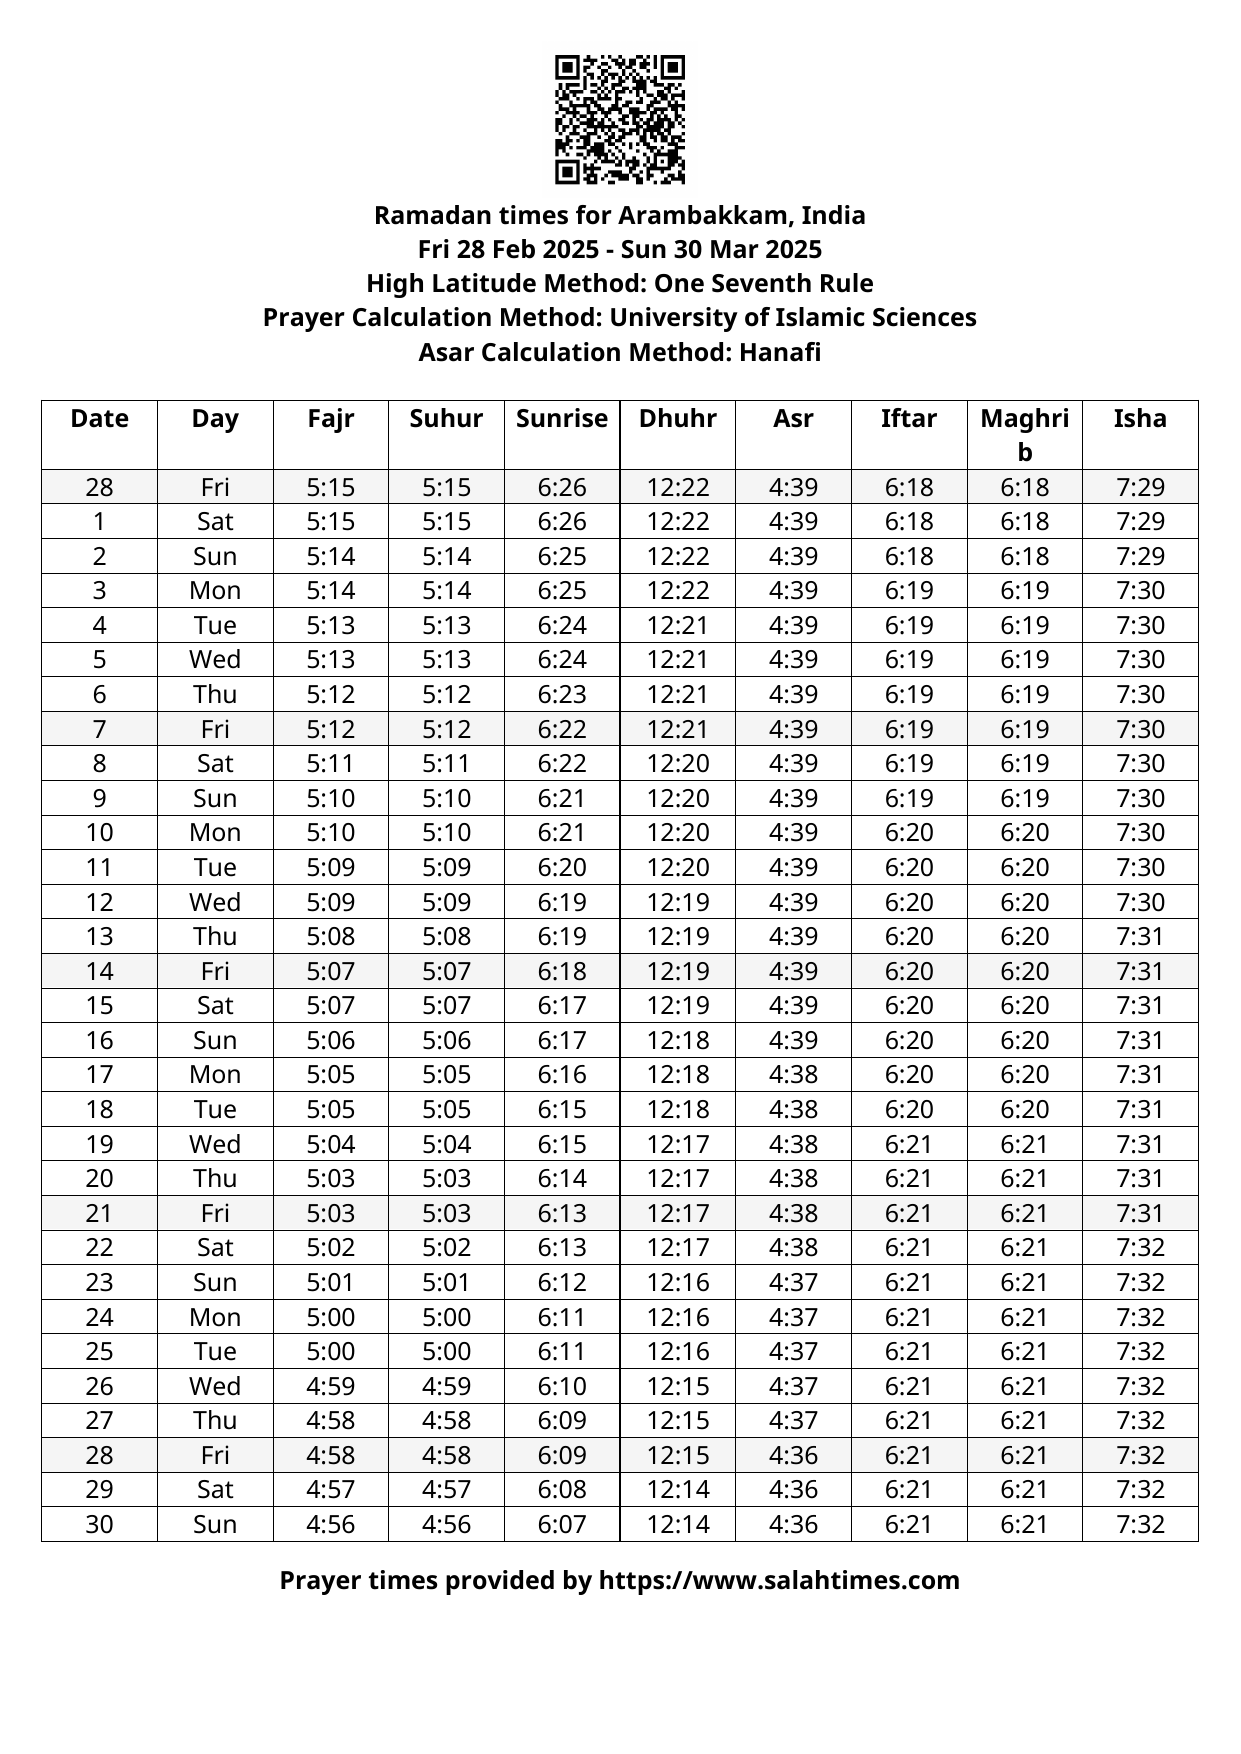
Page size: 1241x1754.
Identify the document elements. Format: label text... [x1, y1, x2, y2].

table_cell 6:20 [968, 919, 1082, 953]
table_cell 5:00 [389, 1334, 504, 1368]
table_cell 16 [42, 1023, 157, 1057]
table_cell 4:37 [736, 1404, 851, 1437]
table_cell Thu [158, 1404, 273, 1437]
table_cell 6:21 [852, 1404, 967, 1437]
table_cell 6:10 [505, 1369, 619, 1402]
table_cell 4:36 [736, 1473, 851, 1506]
table_cell 6:19 [852, 781, 967, 814]
table_cell 5:13 [274, 643, 388, 676]
table_cell 4:56 [389, 1507, 504, 1541]
table_cell Sun [158, 1023, 273, 1057]
table_header Sunrise [505, 401, 619, 469]
table_cell Fri [158, 470, 273, 503]
table_cell 6:21 [852, 1231, 967, 1264]
table_cell 12:22 [621, 539, 735, 572]
table_cell 5:03 [389, 1196, 504, 1229]
table_cell 7:31 [1083, 989, 1198, 1022]
table_cell 7:30 [1083, 885, 1198, 918]
table_cell 12:17 [621, 1196, 735, 1229]
table_cell 6:20 [852, 1092, 967, 1126]
table_cell 5:00 [274, 1334, 388, 1368]
table_cell 6:25 [505, 539, 619, 572]
table_cell 7 [42, 712, 157, 745]
table_cell Sun [158, 1265, 273, 1299]
table_cell 7:29 [1083, 504, 1198, 538]
table_cell 6:21 [852, 1300, 967, 1333]
table_cell 4:38 [736, 1231, 851, 1264]
table_cell 26 [42, 1369, 157, 1402]
table_cell 12:19 [621, 989, 735, 1022]
table_cell 29 [42, 1473, 157, 1506]
table_cell 6:21 [505, 781, 619, 814]
table_cell 6:20 [968, 850, 1082, 884]
table_header Suhur [389, 401, 504, 469]
table_cell 6:18 [968, 539, 1082, 572]
table_cell 12:19 [621, 954, 735, 987]
table_header Asr [736, 401, 851, 469]
table_cell 12:21 [621, 712, 735, 745]
text Prayer Calculation Method: University of Islamic Sciences [42, 300, 1198, 334]
table_cell 7:32 [1083, 1404, 1198, 1437]
table_cell 11 [42, 850, 157, 884]
table_cell 6:26 [505, 504, 619, 538]
table_cell Mon [158, 574, 273, 607]
table_header Maghrib [968, 401, 1082, 469]
table_cell 6:21 [852, 1473, 967, 1506]
table_cell 6:19 [505, 919, 619, 953]
table_cell 12:14 [621, 1473, 735, 1506]
table_cell 7:30 [1083, 712, 1198, 745]
table_cell 5:12 [274, 677, 388, 711]
table_cell 12:22 [621, 574, 735, 607]
table_cell 7:30 [1083, 643, 1198, 676]
table_cell 6:09 [505, 1404, 619, 1437]
table_cell 6:20 [968, 885, 1082, 918]
table_cell 6:14 [505, 1161, 619, 1195]
table_header Fajr [274, 401, 388, 469]
table_cell 7:30 [1083, 746, 1198, 780]
table_cell Sun [158, 539, 273, 572]
table_cell Wed [158, 885, 273, 918]
table_cell 12:21 [621, 608, 735, 642]
table_cell 5:14 [274, 574, 388, 607]
table_cell 30 [42, 1507, 157, 1541]
table_cell 12:19 [621, 919, 735, 953]
table_cell 7:31 [1083, 1127, 1198, 1160]
table_cell Sat [158, 1231, 273, 1264]
table_cell 6:20 [852, 850, 967, 884]
table_cell 6:21 [505, 816, 619, 849]
table_cell 4:39 [736, 539, 851, 572]
table_cell Tue [158, 608, 273, 642]
table_cell 7:32 [1083, 1438, 1198, 1472]
table_cell 5:15 [274, 470, 388, 503]
table_cell 12:18 [621, 1023, 735, 1057]
table_cell 12:20 [621, 850, 735, 884]
table_cell 4:39 [736, 885, 851, 918]
table_cell 6:24 [505, 643, 619, 676]
table_cell Sat [158, 1473, 273, 1506]
table_cell 25 [42, 1334, 157, 1368]
table_cell 6:21 [968, 1161, 1082, 1195]
table_cell 6:20 [852, 885, 967, 918]
table_cell 5:01 [274, 1265, 388, 1299]
table_cell 6:20 [852, 816, 967, 849]
table_cell 7:32 [1083, 1473, 1198, 1506]
table_cell 12:21 [621, 677, 735, 711]
table_cell Wed [158, 1369, 273, 1402]
table_cell 5:13 [274, 608, 388, 642]
table_cell 7:29 [1083, 470, 1198, 503]
table_cell 5:07 [389, 989, 504, 1022]
table_cell 12:17 [621, 1161, 735, 1195]
table_cell 6:19 [505, 885, 619, 918]
table_cell 6:08 [505, 1473, 619, 1506]
table_cell 17 [42, 1058, 157, 1091]
table_cell 6:20 [505, 850, 619, 884]
table_cell 5:09 [389, 885, 504, 918]
table_cell 4:39 [736, 504, 851, 538]
table_cell Sat [158, 989, 273, 1022]
table_cell 7:30 [1083, 850, 1198, 884]
table_cell Thu [158, 677, 273, 711]
table_cell 5:15 [389, 504, 504, 538]
table_cell 5:09 [389, 850, 504, 884]
table_cell 6:21 [968, 1438, 1082, 1472]
table_cell 5:03 [389, 1161, 504, 1195]
table_cell 6:23 [505, 677, 619, 711]
table_cell 6:18 [852, 470, 967, 503]
table_cell 7:30 [1083, 608, 1198, 642]
table_cell 5:07 [274, 989, 388, 1022]
table_cell 6:20 [852, 1023, 967, 1057]
table_cell 4:58 [389, 1438, 504, 1472]
table_cell 5:02 [389, 1231, 504, 1264]
table_cell 6:18 [852, 504, 967, 538]
table_cell 5:00 [274, 1300, 388, 1333]
table_cell Tue [158, 850, 273, 884]
table_cell 5:09 [274, 850, 388, 884]
table_cell 6:21 [852, 1507, 967, 1541]
table_cell 7:31 [1083, 919, 1198, 953]
table_cell 23 [42, 1265, 157, 1299]
table_cell 12:18 [621, 1092, 735, 1126]
table_cell 12:14 [621, 1507, 735, 1541]
table_cell 4:58 [274, 1404, 388, 1437]
table_cell 9 [42, 781, 157, 814]
table_cell 12:16 [621, 1300, 735, 1333]
table_cell 4:37 [736, 1265, 851, 1299]
table_cell 7:30 [1083, 816, 1198, 849]
table_cell 6:21 [852, 1369, 967, 1402]
table_cell 6:22 [505, 746, 619, 780]
table_cell 5:15 [389, 470, 504, 503]
table_cell Tue [158, 1334, 273, 1368]
table_cell 6:21 [852, 1127, 967, 1160]
table_cell 5:14 [389, 574, 504, 607]
table_cell 6:19 [968, 677, 1082, 711]
table_cell 6:19 [968, 746, 1082, 780]
table_cell 18 [42, 1092, 157, 1126]
table_cell 7:32 [1083, 1507, 1198, 1541]
table_cell Sat [158, 746, 273, 780]
table_cell 6:21 [852, 1438, 967, 1472]
table_cell 4:37 [736, 1300, 851, 1333]
table_cell 6:19 [852, 712, 967, 745]
text Prayer times provided by https://www.salahtimes.com [42, 1563, 1198, 1597]
table_cell 6:19 [852, 608, 967, 642]
table_cell 4:39 [736, 746, 851, 780]
table_cell 7:30 [1083, 677, 1198, 711]
table_cell 7:32 [1083, 1231, 1198, 1264]
table_cell 6:19 [852, 643, 967, 676]
table_cell 5:11 [274, 746, 388, 780]
table_cell 5:03 [274, 1196, 388, 1229]
table_cell 4:38 [736, 1092, 851, 1126]
table_cell 6:11 [505, 1300, 619, 1333]
table_cell Sun [158, 1507, 273, 1541]
table_cell 4:39 [736, 816, 851, 849]
table_cell 6:19 [852, 574, 967, 607]
table_cell Mon [158, 1300, 273, 1333]
table_cell 6:21 [968, 1334, 1082, 1368]
table_header Date [42, 401, 157, 469]
table_header Day [158, 401, 273, 469]
table_cell 4:39 [736, 919, 851, 953]
table_cell 5:10 [389, 816, 504, 849]
table_cell 6:17 [505, 1023, 619, 1057]
table_cell 6:15 [505, 1127, 619, 1160]
table_cell 4:39 [736, 989, 851, 1022]
table_cell 7:32 [1083, 1265, 1198, 1299]
table_cell 12:21 [621, 643, 735, 676]
table_cell 7:31 [1083, 1058, 1198, 1091]
table_cell 6:18 [505, 954, 619, 987]
table_cell 7:29 [1083, 539, 1198, 572]
table_cell 7:32 [1083, 1369, 1198, 1402]
table_cell 15 [42, 989, 157, 1022]
table_cell 7:31 [1083, 1161, 1198, 1195]
table_cell 4:39 [736, 850, 851, 884]
table_cell 4:36 [736, 1507, 851, 1541]
table_cell 5:15 [274, 504, 388, 538]
table_cell 12:20 [621, 816, 735, 849]
table_cell 5:10 [274, 816, 388, 849]
table_cell 12:19 [621, 885, 735, 918]
table_cell 4:39 [736, 608, 851, 642]
table_cell 6:20 [968, 1092, 1082, 1126]
table_cell 5:01 [389, 1265, 504, 1299]
picture [542, 41, 699, 198]
table_cell 6:20 [852, 919, 967, 953]
table_cell 4:39 [736, 954, 851, 987]
table_cell 5:09 [274, 885, 388, 918]
table_cell 6:21 [968, 1404, 1082, 1437]
table_cell 6:19 [968, 781, 1082, 814]
table_cell 6:18 [852, 539, 967, 572]
table_cell 4:56 [274, 1507, 388, 1541]
table_cell 6:24 [505, 608, 619, 642]
table_cell 4:38 [736, 1058, 851, 1091]
table_cell 4:58 [389, 1404, 504, 1437]
table_cell 14 [42, 954, 157, 987]
table_cell 7:30 [1083, 574, 1198, 607]
table_cell 6:21 [968, 1473, 1082, 1506]
table_cell 4:57 [274, 1473, 388, 1506]
table_cell 5:02 [274, 1231, 388, 1264]
table_cell 6:18 [968, 504, 1082, 538]
table_cell 12:17 [621, 1127, 735, 1160]
table_cell 12:15 [621, 1369, 735, 1402]
table_cell 4:39 [736, 1023, 851, 1057]
table_cell 10 [42, 816, 157, 849]
table_cell Fri [158, 1196, 273, 1229]
table_cell Fri [158, 954, 273, 987]
table_cell 5:05 [274, 1092, 388, 1126]
table_cell 6:21 [852, 1334, 967, 1368]
table_cell Mon [158, 816, 273, 849]
table_cell 6:21 [968, 1231, 1082, 1264]
table_cell 5:12 [389, 677, 504, 711]
table_cell 4 [42, 608, 157, 642]
table_cell 6:16 [505, 1058, 619, 1091]
table_cell 5:06 [389, 1023, 504, 1057]
table_cell 5:05 [389, 1092, 504, 1126]
table_cell 6:19 [852, 746, 967, 780]
table_cell 19 [42, 1127, 157, 1160]
table_cell 4:38 [736, 1196, 851, 1229]
table_cell 4:39 [736, 677, 851, 711]
table_cell 6:20 [968, 954, 1082, 987]
table_cell 6:19 [968, 643, 1082, 676]
table_cell 5:05 [389, 1058, 504, 1091]
table_cell 6:20 [852, 954, 967, 987]
table_cell 5:12 [389, 712, 504, 745]
table_cell 6:19 [968, 574, 1082, 607]
table_cell 7:30 [1083, 781, 1198, 814]
table_cell 5:03 [274, 1161, 388, 1195]
table_cell 6:21 [968, 1300, 1082, 1333]
table_cell 5:08 [274, 919, 388, 953]
table_cell 7:32 [1083, 1300, 1198, 1333]
table_cell 5:00 [389, 1300, 504, 1333]
table_cell 4:59 [274, 1369, 388, 1402]
table_cell 12:17 [621, 1231, 735, 1264]
text Fri 28 Feb 2025 - Sun 30 Mar 2025 [42, 232, 1198, 266]
table_cell 4:39 [736, 643, 851, 676]
table_cell 5:14 [389, 539, 504, 572]
table_cell 5:06 [274, 1023, 388, 1057]
table_cell Wed [158, 1127, 273, 1160]
table_cell 4:58 [274, 1438, 388, 1472]
table_cell Fri [158, 712, 273, 745]
table_cell 5:05 [274, 1058, 388, 1091]
table_cell 4:36 [736, 1438, 851, 1472]
table_cell 13 [42, 919, 157, 953]
table_cell Tue [158, 1092, 273, 1126]
table_cell 6:13 [505, 1196, 619, 1229]
table_cell 6:12 [505, 1265, 619, 1299]
table_cell 6:11 [505, 1334, 619, 1368]
table_cell 6:07 [505, 1507, 619, 1541]
table_cell 4:39 [736, 574, 851, 607]
table_cell 4:39 [736, 712, 851, 745]
table_cell Sat [158, 504, 273, 538]
table_cell 4:37 [736, 1369, 851, 1402]
table_cell 6:13 [505, 1231, 619, 1264]
table_cell 5:10 [274, 781, 388, 814]
table_cell 8 [42, 746, 157, 780]
table_cell 6:21 [852, 1161, 967, 1195]
table_cell 4:38 [736, 1161, 851, 1195]
table_cell 12:20 [621, 746, 735, 780]
table_cell 7:31 [1083, 1196, 1198, 1229]
table_cell 6:20 [852, 1058, 967, 1091]
table_cell 6:26 [505, 470, 619, 503]
table_cell 2 [42, 539, 157, 572]
table_cell 4:39 [736, 781, 851, 814]
table_cell 6:21 [968, 1265, 1082, 1299]
table_cell Wed [158, 643, 273, 676]
table_cell 12:16 [621, 1265, 735, 1299]
table_header Dhuhr [621, 401, 735, 469]
table_cell 5:14 [274, 539, 388, 572]
table_cell 12:20 [621, 781, 735, 814]
table_cell 6:20 [968, 1058, 1082, 1091]
table_cell 7:31 [1083, 1092, 1198, 1126]
table_cell 4:37 [736, 1334, 851, 1368]
table_cell 5:13 [389, 608, 504, 642]
text High Latitude Method: One Seventh Rule [42, 266, 1198, 300]
table_cell Thu [158, 1161, 273, 1195]
table_cell 12:22 [621, 504, 735, 538]
table_cell 5:04 [389, 1127, 504, 1160]
table_cell 6:21 [852, 1196, 967, 1229]
table_cell 27 [42, 1404, 157, 1437]
table_cell 5:04 [274, 1127, 388, 1160]
table_cell 6:22 [505, 712, 619, 745]
table_cell 28 [42, 470, 157, 503]
table_header Isha [1083, 401, 1198, 469]
table_cell 6:25 [505, 574, 619, 607]
table_cell 6:21 [968, 1196, 1082, 1229]
table_cell 5:10 [389, 781, 504, 814]
table_cell 6:19 [968, 712, 1082, 745]
table_cell 12:15 [621, 1404, 735, 1437]
table_cell 6:20 [968, 989, 1082, 1022]
table_cell 6:09 [505, 1438, 619, 1472]
table_cell Thu [158, 919, 273, 953]
table_cell 20 [42, 1161, 157, 1195]
table_cell Sun [158, 781, 273, 814]
table_cell 5:08 [389, 919, 504, 953]
table_cell 6:19 [852, 677, 967, 711]
table_cell 6:20 [852, 989, 967, 1022]
table_cell 6:20 [968, 816, 1082, 849]
text Ramadan times for Arambakkam, India [42, 198, 1198, 232]
table_cell 7:32 [1083, 1334, 1198, 1368]
table_cell 7:31 [1083, 1023, 1198, 1057]
table_cell 5:07 [274, 954, 388, 987]
table_cell 6:15 [505, 1092, 619, 1126]
table_cell Mon [158, 1058, 273, 1091]
table_cell 3 [42, 574, 157, 607]
table_cell 12 [42, 885, 157, 918]
table_header Iftar [852, 401, 967, 469]
table_cell 5:12 [274, 712, 388, 745]
table_cell 24 [42, 1300, 157, 1333]
table_cell 12:22 [621, 470, 735, 503]
table_cell Fri [158, 1438, 273, 1472]
table_cell 21 [42, 1196, 157, 1229]
table_cell 12:15 [621, 1438, 735, 1472]
table_cell 5 [42, 643, 157, 676]
table_cell 12:16 [621, 1334, 735, 1368]
table_cell 6:20 [968, 1023, 1082, 1057]
table_cell 4:57 [389, 1473, 504, 1506]
table_cell 4:38 [736, 1127, 851, 1160]
table_cell 28 [42, 1438, 157, 1472]
table_cell 4:39 [736, 470, 851, 503]
table_cell 1 [42, 504, 157, 538]
table_cell 6:19 [968, 608, 1082, 642]
table_cell 22 [42, 1231, 157, 1264]
table_cell 6:18 [968, 470, 1082, 503]
table_cell 6:17 [505, 989, 619, 1022]
table_cell 6 [42, 677, 157, 711]
table_cell 5:07 [389, 954, 504, 987]
table_cell 6:21 [852, 1265, 967, 1299]
table_cell 6:21 [968, 1127, 1082, 1160]
table_cell 5:11 [389, 746, 504, 780]
table_cell 12:18 [621, 1058, 735, 1091]
table_cell 6:21 [968, 1507, 1082, 1541]
text Asar Calculation Method: Hanafi [42, 334, 1198, 368]
table_cell 7:31 [1083, 954, 1198, 987]
table_cell 4:59 [389, 1369, 504, 1402]
table_cell 6:21 [968, 1369, 1082, 1402]
table_cell 5:13 [389, 643, 504, 676]
